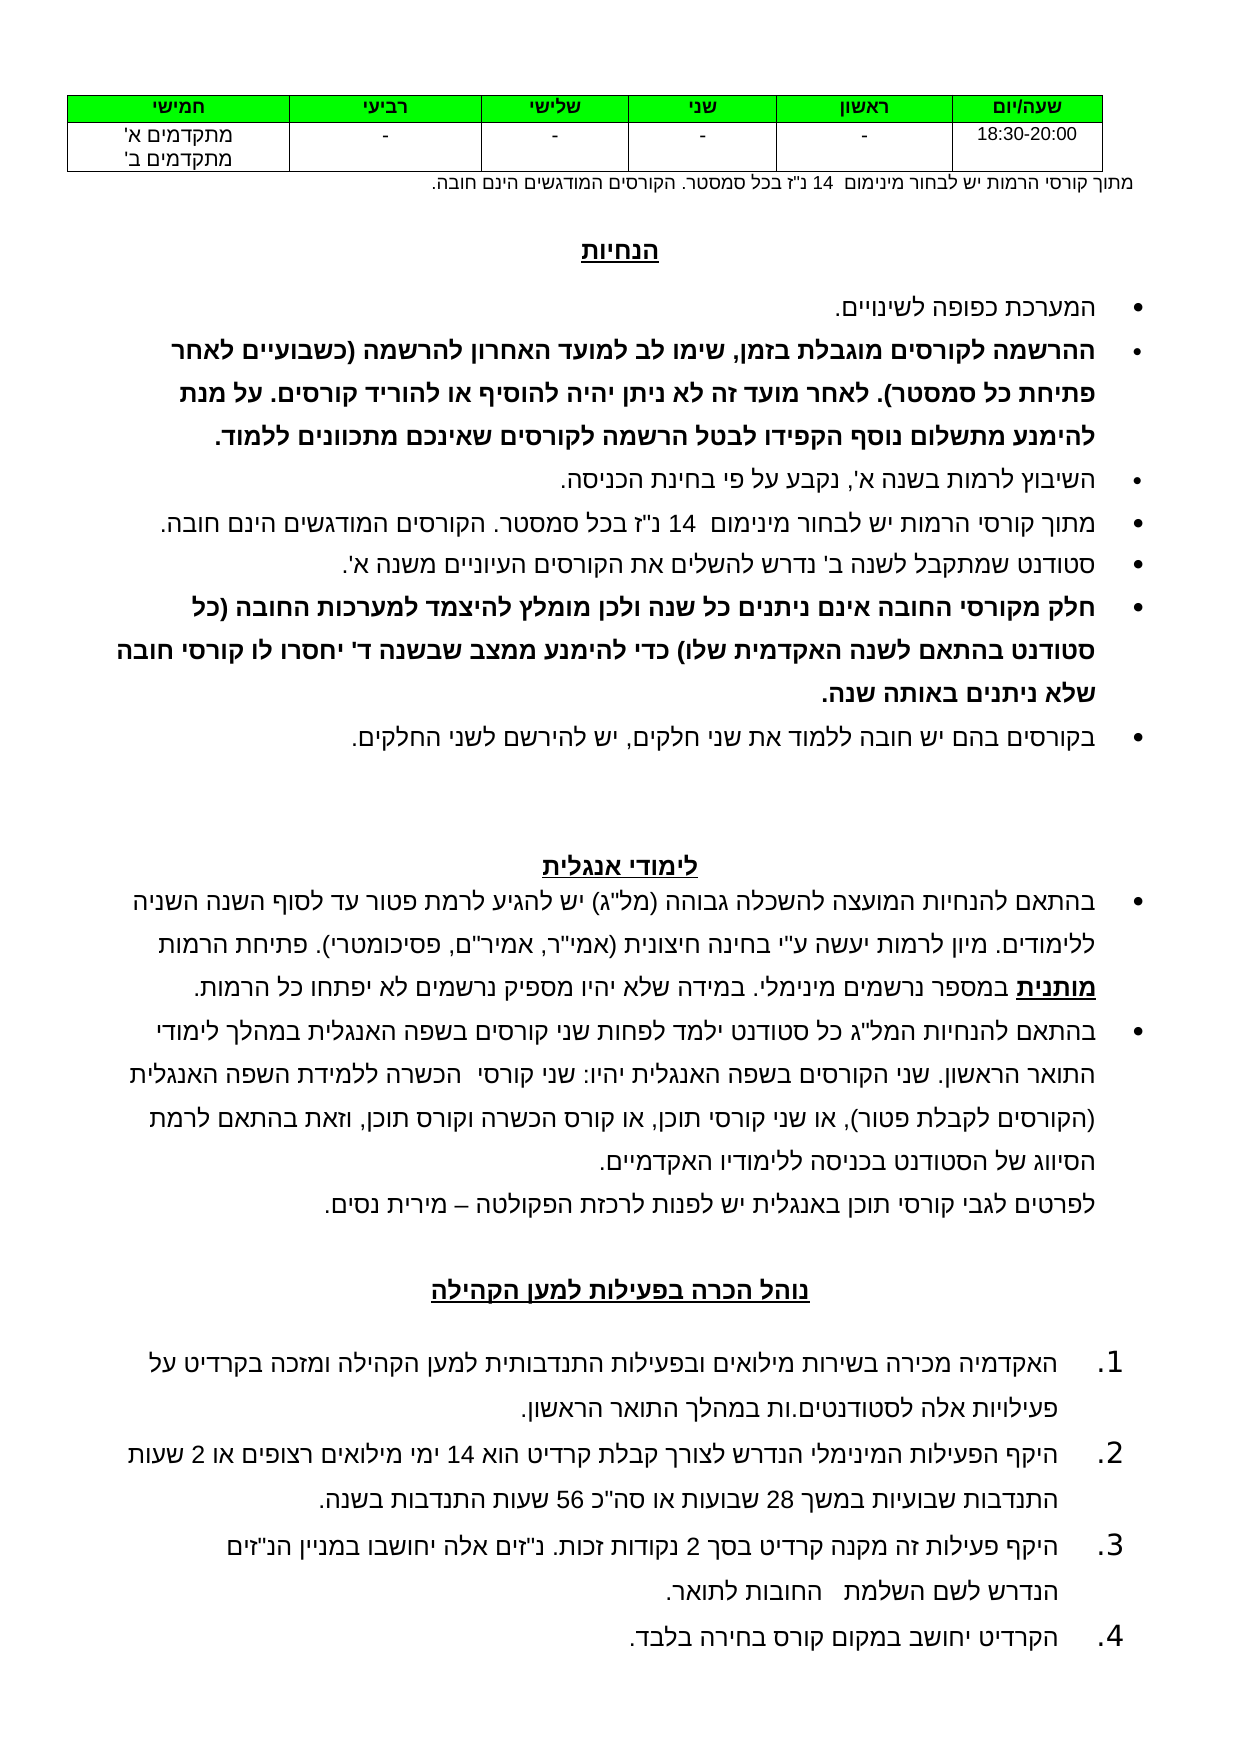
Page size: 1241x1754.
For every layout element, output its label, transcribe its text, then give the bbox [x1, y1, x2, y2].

text מתוך קורסי הרמות יש לבחור מינימום 14 נ"ז בכל סמסטר. הקורסים המודגשים הינם חובה. [106, 172, 1134, 193]
list הקרדיט יחושב במקום קורס בחירה בלבד. [106, 1619, 1096, 1653]
list ההרשמה לקורסים מוגבלת בזמן, שימו לב למועד האחרון להרשמה (כשבועיים לאחר פתיחת כל סמסטר). לאחר מועד זה לא ניתן יהיה להוסיף או להוריד קורסים. על מנת להימנע מתשלום נוסף הקפידו לבטל הרשמה לקורסים שאינכם מתכוונים ללמוד. [106, 336, 1134, 451]
list האקדמיה מכירה בשירות מילואים ובפעילות התנדבותית למען הקהילה ומזכה בקרדיט על פעילויות אלה לסטודנטים.ות במהלך התואר הראשון. [106, 1345, 1096, 1422]
list בקורסים בהם יש חובה ללמוד את שני חלקים, יש להירשם לשני החלקים. [106, 723, 1134, 751]
list היקף הפעילות המינימלי הנדרש לצורך קבלת קרדיט הוא 14 ימי מילואים רצופים או 2 שעות התנדבות שבועיות במשך 28 שבועות או סה"כ 56 שעות התנדבות בשנה. [106, 1437, 1096, 1514]
table_cell - [482, 123, 628, 171]
list השיבוץ לרמות בשנה א', נקבע על פי בחינת הכניסה. [106, 465, 1134, 494]
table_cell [68, 123, 289, 171]
list המערכת כפופה לשינויים. [106, 293, 1134, 322]
table_header שני [629, 96, 776, 122]
table_cell - [629, 123, 776, 171]
list מתוך קורסי הרמות יש לבחור מינימום 14 נ"ז בכל סמסטר. הקורסים המודגשים הינם חובה. [106, 508, 1134, 537]
table_header שלישי [482, 96, 628, 122]
table_header שעה/יום [953, 96, 1102, 122]
table_cell 18:30-20:00 [953, 123, 1102, 171]
list סטודנט שמתקבל לשנה ב' נדרש להשלים את הקורסים העיוניים משנה א'. [106, 550, 1134, 579]
table_cell - [777, 123, 952, 171]
table_header חמישי [68, 96, 289, 122]
list חלק מקורסי החובה אינם ניתנים כל שנה ולכן מומלץ להיצמד למערכות החובה (כל סטודנט בהתאם לשנה האקדמית שלו) כדי להימנע ממצב שבשנה ד' יחסרו לו קורסי חובה שלא ניתנים באותה שנה. [106, 593, 1134, 708]
list לפרטים לגבי קורסי תוכן באנגלית יש לפנות לרכזת הפקולטה – מירית נסים. [106, 1190, 1096, 1219]
subtitle הנחיות [106, 236, 1134, 265]
list היקף פעילות זה מקנה קרדיט בסך 2 נקודות זכות. נ"זים אלה יחושבו במניין הנ"זים הנדרש לשם השלמת החובות לתואר. [106, 1528, 1096, 1605]
table_header ראשון [777, 96, 952, 122]
subtitle נוהל הכרה בפעילות למען הקהילה [106, 1276, 1134, 1305]
table_header רביעי [290, 96, 481, 122]
list בהתאם להנחיות המל"ג כל סטודנט ילמד לפחות שני קורסים בשפה האנגלית במהלך לימודי התואר הראשון. שני הקורסים בשפה האנגלית יהיו: שני קורסי הכשרה ללמידת השפה האנגלית (הקורסים לקבלת פטור), או שני קורסי תוכן, או קורס הכשרה וקורס תוכן, וזאת בהתאם לרמת הסיווג של הסטודנט בכניסה ללימודיו האקדמיים. [106, 1017, 1134, 1176]
subtitle לימודי אנגלית [106, 852, 1134, 881]
list בהתאם להנחיות המועצה להשכלה גבוהה (מל"ג) יש להגיע לרמת פטור עד לסוף השנה השניה ללימודים. מיון לרמות יעשה ע"י בחינה חיצונית (אמי"ר, אמיר"ם, פסיכומטרי). פתיחת הרמות מותנית במספר נרשמים מינימלי. במידה שלא יהיו מספיק נרשמים לא יפתחו כל הרמות. [106, 887, 1134, 1002]
table_cell - [290, 123, 481, 171]
